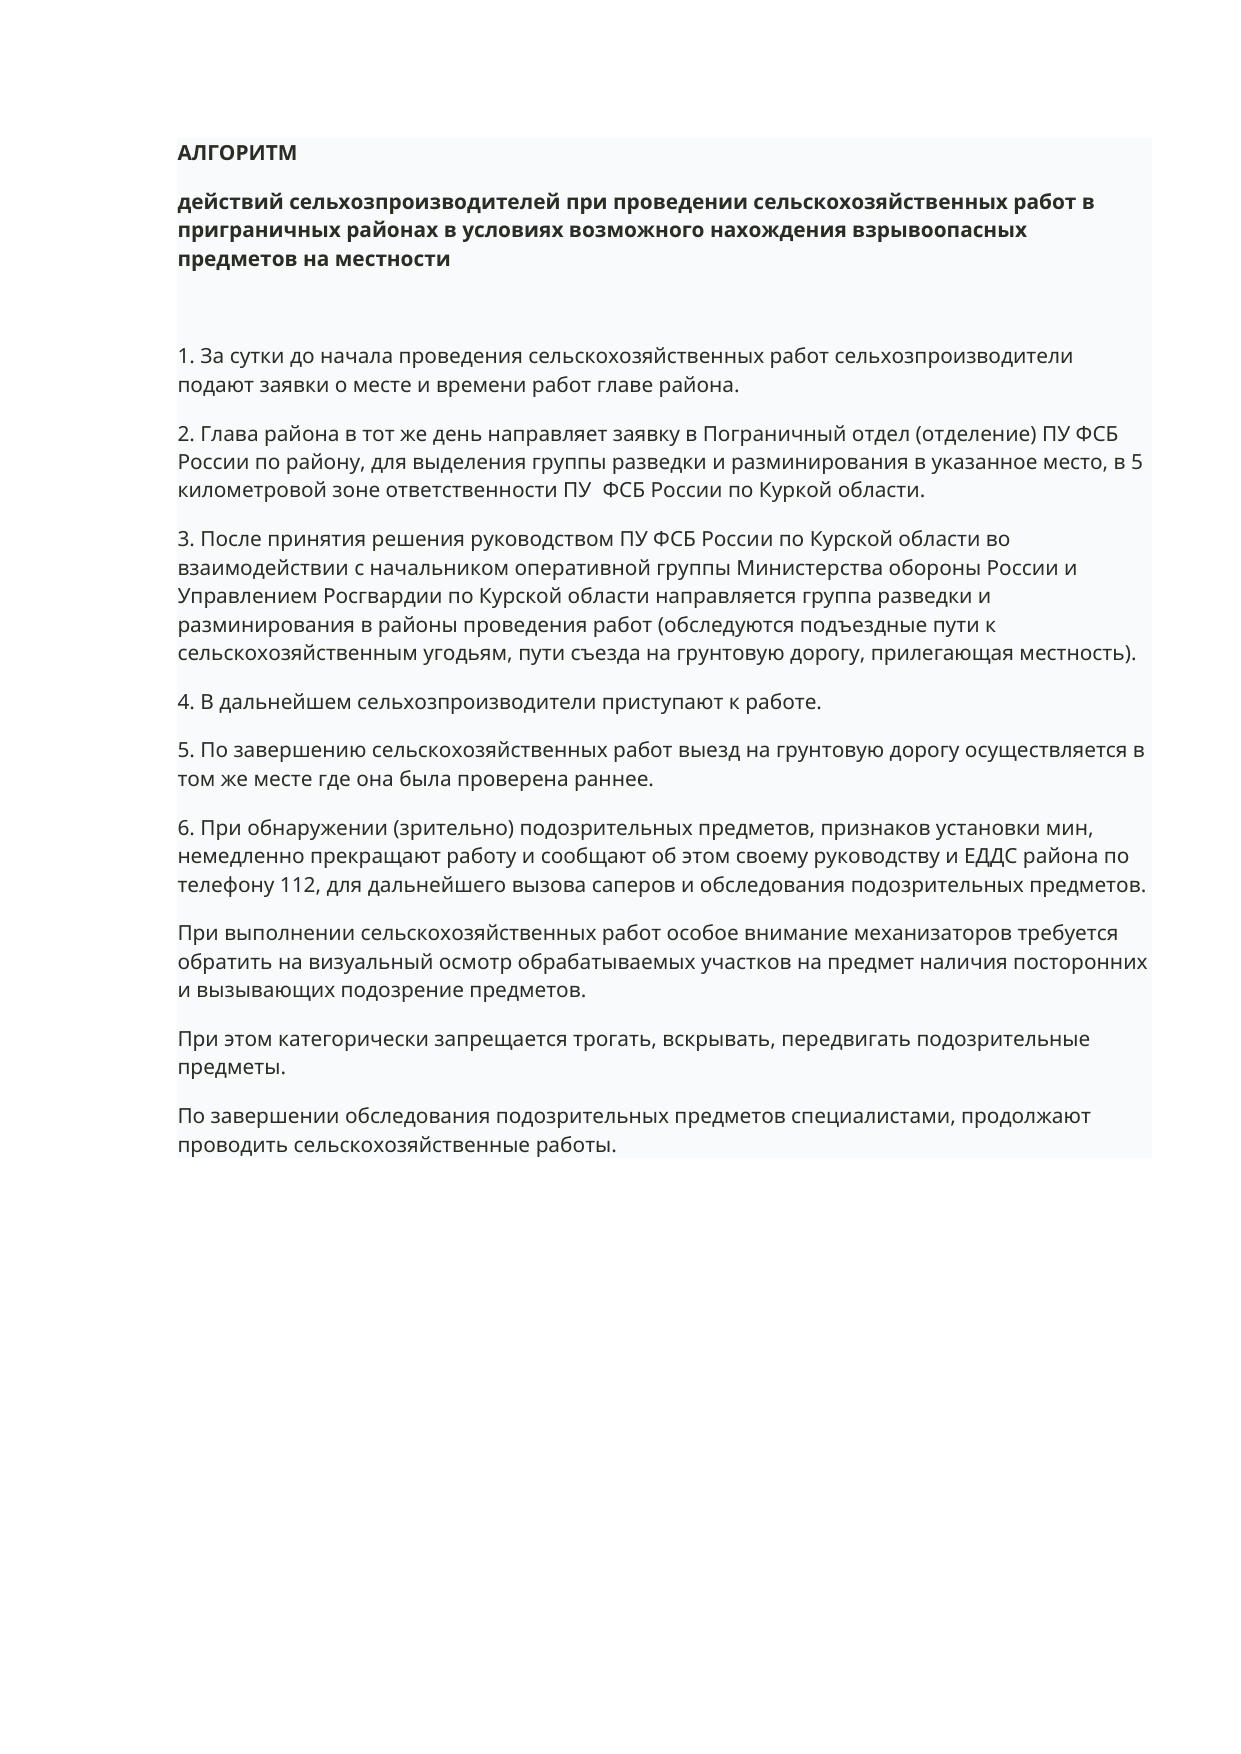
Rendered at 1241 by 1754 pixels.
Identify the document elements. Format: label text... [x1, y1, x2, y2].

text 2. Глава района в тот же день направляет заявку в Пограничный отдел (отделение) ПУ ФСБ России по району, для выделения группы разведки и разминирования в указанное место, в 5 километровой зоне ответственности ПУ ФСБ России по Куркой области. [177, 419, 1152, 504]
text действий сельхозпроизводителей при проведении сельскохозяйственных работ в приграничных районах в условиях возможного нахождения взрывоопасных предметов на местности [177, 187, 1152, 272]
text 4. В дальнейшем сельхозпроизводители приступают к работе. [177, 687, 1152, 715]
text 5. По завершению сельскохозяйственных работ выезд на грунтовую дорогу осуществляется в том же месте где она была проверена раннее. [177, 736, 1152, 792]
text АЛГОРИТМ [177, 138, 1152, 167]
text 1. За сутки до начала проведения сельскохозяйственных работ сельхозпроизводители подают заявки о месте и времени работ главе района. [177, 342, 1152, 398]
text 6. При обнаружении (зрительно) подозрительных предметов, признаков установки мин, немедленно прекращают работу и сообщают об этом своему руководству и ЕДДС района по телефону 112, для дальнейшего вызова саперов и обследования подозрительных предметов. [177, 813, 1152, 898]
text При выполнении сельскохозяйственных работ особое внимание механизаторов требуется обратить на визуальный осмотр обрабатываемых участков на предмет наличия посторонних и вызывающих подозрение предметов. [177, 918, 1152, 1004]
text По завершении обследования подозрительных предметов специалистами, продолжают проводить сельскохозяйственные работы. [177, 1101, 1152, 1158]
text 3. После принятия решения руководством ПУ ФСБ России по Курской области во взаимодействии с начальником оперативной группы Министерства обороны России и Управлением Росгвардии по Курской области направляется группа разведки и разминирования в районы проведения работ (обследуются подъездные пути к сельскохозяйственным угодьям, пути съезда на грунтовую дорогу, прилегающая местность). [177, 524, 1152, 667]
text При этом категорически запрещается трогать, вскрывать, передвигать подозрительные предметы. [177, 1024, 1152, 1081]
